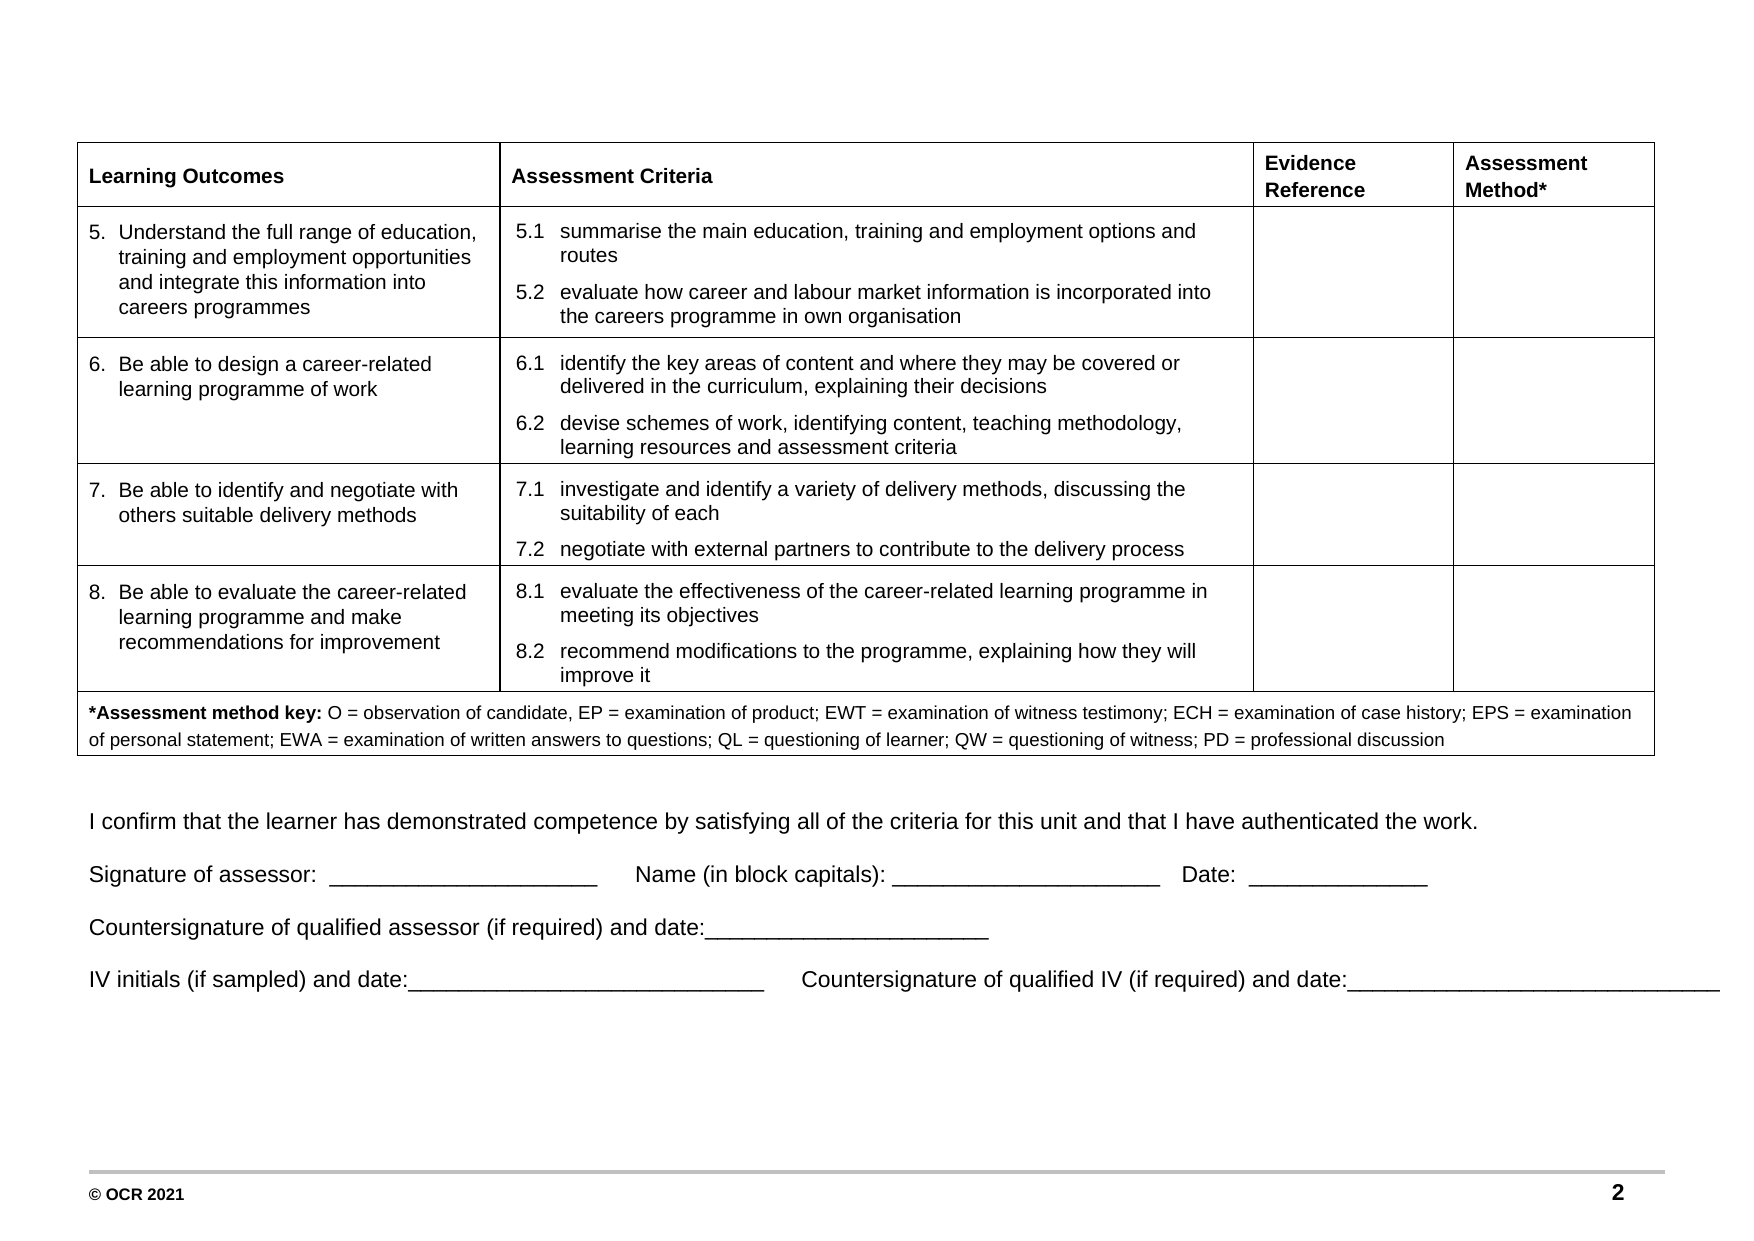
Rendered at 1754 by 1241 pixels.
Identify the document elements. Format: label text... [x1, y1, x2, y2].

table_cell [1254, 566, 1453, 691]
table_cell 5. Understand the full range of education, training and employment opportunities and integrate this information into careers programmes [78, 207, 499, 337]
table_cell [1454, 338, 1654, 463]
table_cell 7. Be able to identify and negotiate with others suitable delivery methods [78, 464, 499, 565]
table_cell 6.1 identify the key areas of content and where they may be covered or delivered in the curriculum, explaining their decisions 6.2 devise schemes of work, identifying content, teaching methodology, learning resources and assessment criteria [501, 338, 1253, 463]
table_cell [1454, 566, 1654, 691]
table_cell [1254, 338, 1453, 463]
text IV initials (if sampled) and date: Countersignature of qualified IV (if required) and date: [89, 966, 1665, 993]
table_cell [1254, 464, 1453, 565]
table_header Learning Outcomes [78, 143, 499, 206]
table_cell [1454, 464, 1654, 565]
table_header Evidence Reference [1254, 143, 1453, 206]
table_cell 7.1 investigate and identify a variety of delivery methods, discussing the suitability of each 7.2 negotiate with external partners to contribute to the delivery process [501, 464, 1253, 565]
table_cell 6. Be able to design a career-related learning programme of work [78, 338, 499, 463]
table_cell 8.1 evaluate the effectiveness of the career-related learning programme in meeting its objectives 8.2 recommend modifications to the programme, explaining how they will improve it [501, 566, 1253, 691]
table_cell 8. Be able to evaluate the career-related learning programme and make recommendations for improvement [78, 566, 499, 691]
table_header Assessment Method* [1454, 143, 1654, 206]
text I confirm that the learner has demonstrated competence by satisfying all of the criteria for this unit and that I have authenticated the work. [89, 808, 1660, 835]
text Signature of assessor: _____________________ Name (in block capitals): _____________________ Date: ______________ [89, 861, 1660, 887]
table_cell *Assessment method key: O = observation of candidate, EP = examination of product; EWT = examination of witness testimony; ECH = examination of case history; EPS = examination of personal statement; EWA = examination of written answers to questions; QL = questioning of learner; QW = questioning of witness; PD = professional discussion [78, 692, 1654, 754]
table_cell [1254, 207, 1453, 337]
text Countersignature of qualified assessor (if required) and date: [89, 914, 1665, 940]
table_header Assessment Criteria [501, 143, 1253, 206]
table_cell [1454, 207, 1654, 337]
table_cell 5.1 summarise the main education, training and employment options and routes 5.2 evaluate how career and labour market information is incorporated into the careers programme in own organisation [501, 207, 1253, 337]
